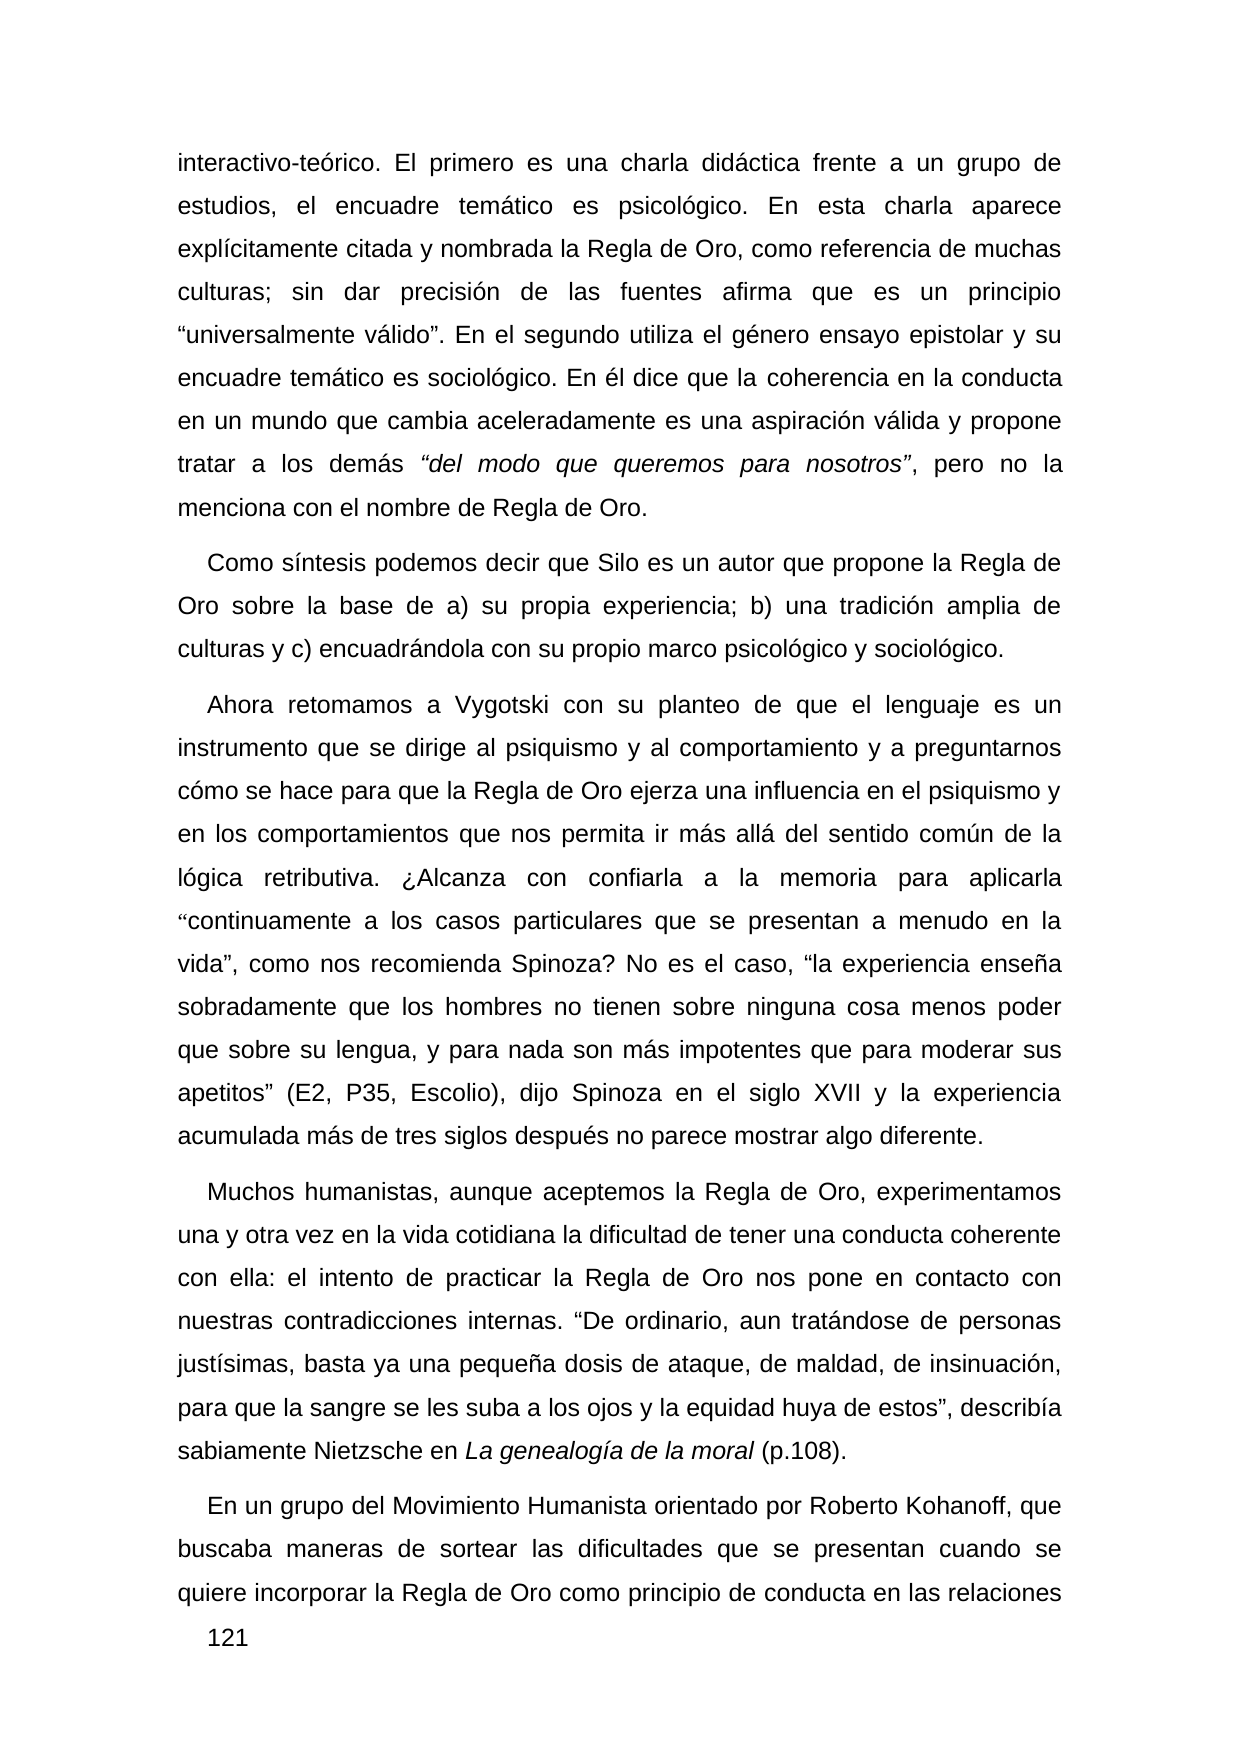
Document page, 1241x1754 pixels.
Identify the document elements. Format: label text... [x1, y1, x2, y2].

text Muchos humanistas, aunque aceptemos la Regla de Oro, experimentamos una y otra vez en la vida cotidiana la dificultad de tener una conducta coherente con ella: el intento de practicar la Regla de Oro nos pone en contacto con nuestras contradicciones internas. “De ordinario, aun tratándose de personas justísimas, basta ya una pequeña dosis de ataque, de maldad, de insinuación, para que la sangre se les suba a los ojos y la equidad huya de estos”, describía sabiamente Nietzsche en La genealogía de la moral (p.108). [177, 1177, 1063, 1464]
text Ahora retomamos a Vygotski con su planteo de que el lenguaje es un instrumento que se dirige al psiquismo y al comportamiento y a preguntarnos cómo se hace para que la Regla de Oro ejerza una influencia en el psiquismo y en los comportamientos que nos permita ir más allá del sentido común de la lógica retributiva. ¿Alcanza con confiarla a la memoria para aplicarla “continuamente a los casos particulares que se presentan a menudo en la vida”, como nos recomienda Spinoza? No es el caso, “la experiencia enseña sobradamente que los hombres no tienen sobre ninguna cosa menos poder que sobre su lengua, y para nada son más impotentes que para moderar sus apetitos” (E2, P35, Escolio), dijo Spinoza en el siglo XVII y la experiencia acumulada más de tres siglos después no parece mostrar algo diferente. [177, 690, 1063, 1150]
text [177, 1491, 1063, 1606]
text Como síntesis podemos decir que Silo es un autor que propone la Regla de Oro sobre la base de a) su propia experiencia; b) una tradición amplia de culturas y c) encuadrándola con su propio marco psicológico y sociológico. [177, 548, 1063, 663]
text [177, 148, 1063, 521]
